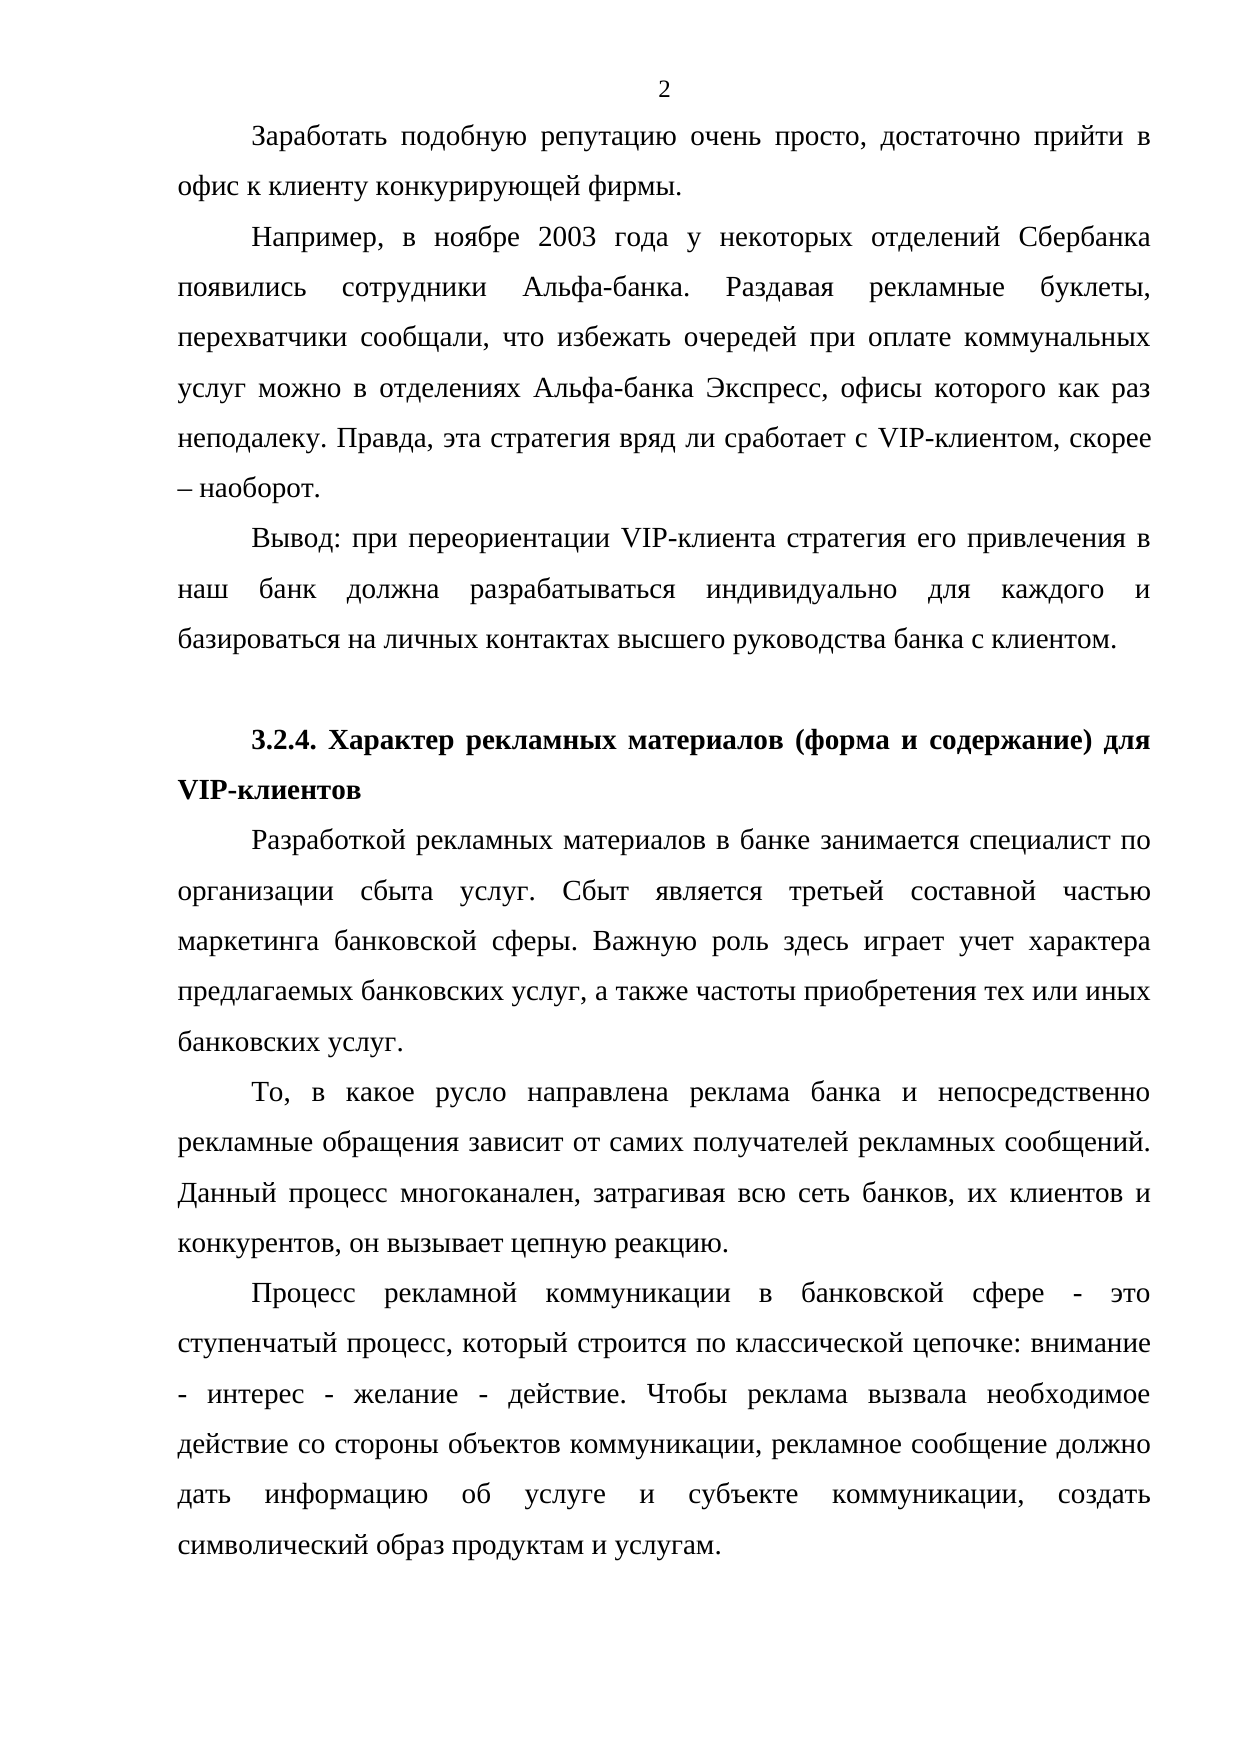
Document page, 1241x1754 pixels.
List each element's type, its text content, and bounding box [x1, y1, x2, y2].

text Разработкой рекламных материалов в банке занимается специалист по организации сбыта услуг. Сбыт является третьей составной частью маркетинга банковской сферы. Важную роль здесь играет учет характера предлагаемых банковских услуг, а также частоты приобретения тех или иных банковских услуг. [177, 822, 1152, 1057]
text Заработать подобную репутацию очень просто, достаточно прийти в офис к клиенту конкурирующей фирмы. [177, 118, 1152, 202]
text Например, в ноябре 2003 года у некоторых отделений Сбербанка появились сотрудники Альфа-банка. Раздавая рекламные буклеты, перехватчики сообщали, что избежать очередей при оплате коммунальных услуг можно в отделениях Альфа-банка Экспресс, офисы которого как раз неподалеку. Правда, эта стратегия вряд ли сработает с VIP-клиентом, скорее – наоборот. [177, 219, 1152, 504]
subtitle 3.2.4. Характер рекламных материалов (форма и содержание) для VIP-клиентов [177, 722, 1152, 806]
text То, в какое русло направлена реклама банка и непосредственно рекламные обращения зависит от самих получателей рекламных сообщений. Данный процесс многоканален, затрагивая всю сеть банков, их клиентов и конкурентов, он вызывает цепную реакцию. [177, 1074, 1152, 1258]
text Вывод: при переориентации VIP-клиента стратегия его привлечения в наш банк должна разрабатываться индивидуально для каждого и базироваться на личных контактах высшего руководства банка с клиентом. [177, 521, 1152, 655]
text Процесс рекламной коммуникации в банковской сфере - это ступенчатый процесс, который строится по классической цепочке: внимание - интерес - желание - действие. Чтобы реклама вызвала необходимое действие со стороны объектов коммуникации, рекламное сообщение должно дать информацию об услуге и субъекте коммуникации, создать символический образ продуктам и услугам. [177, 1275, 1152, 1560]
